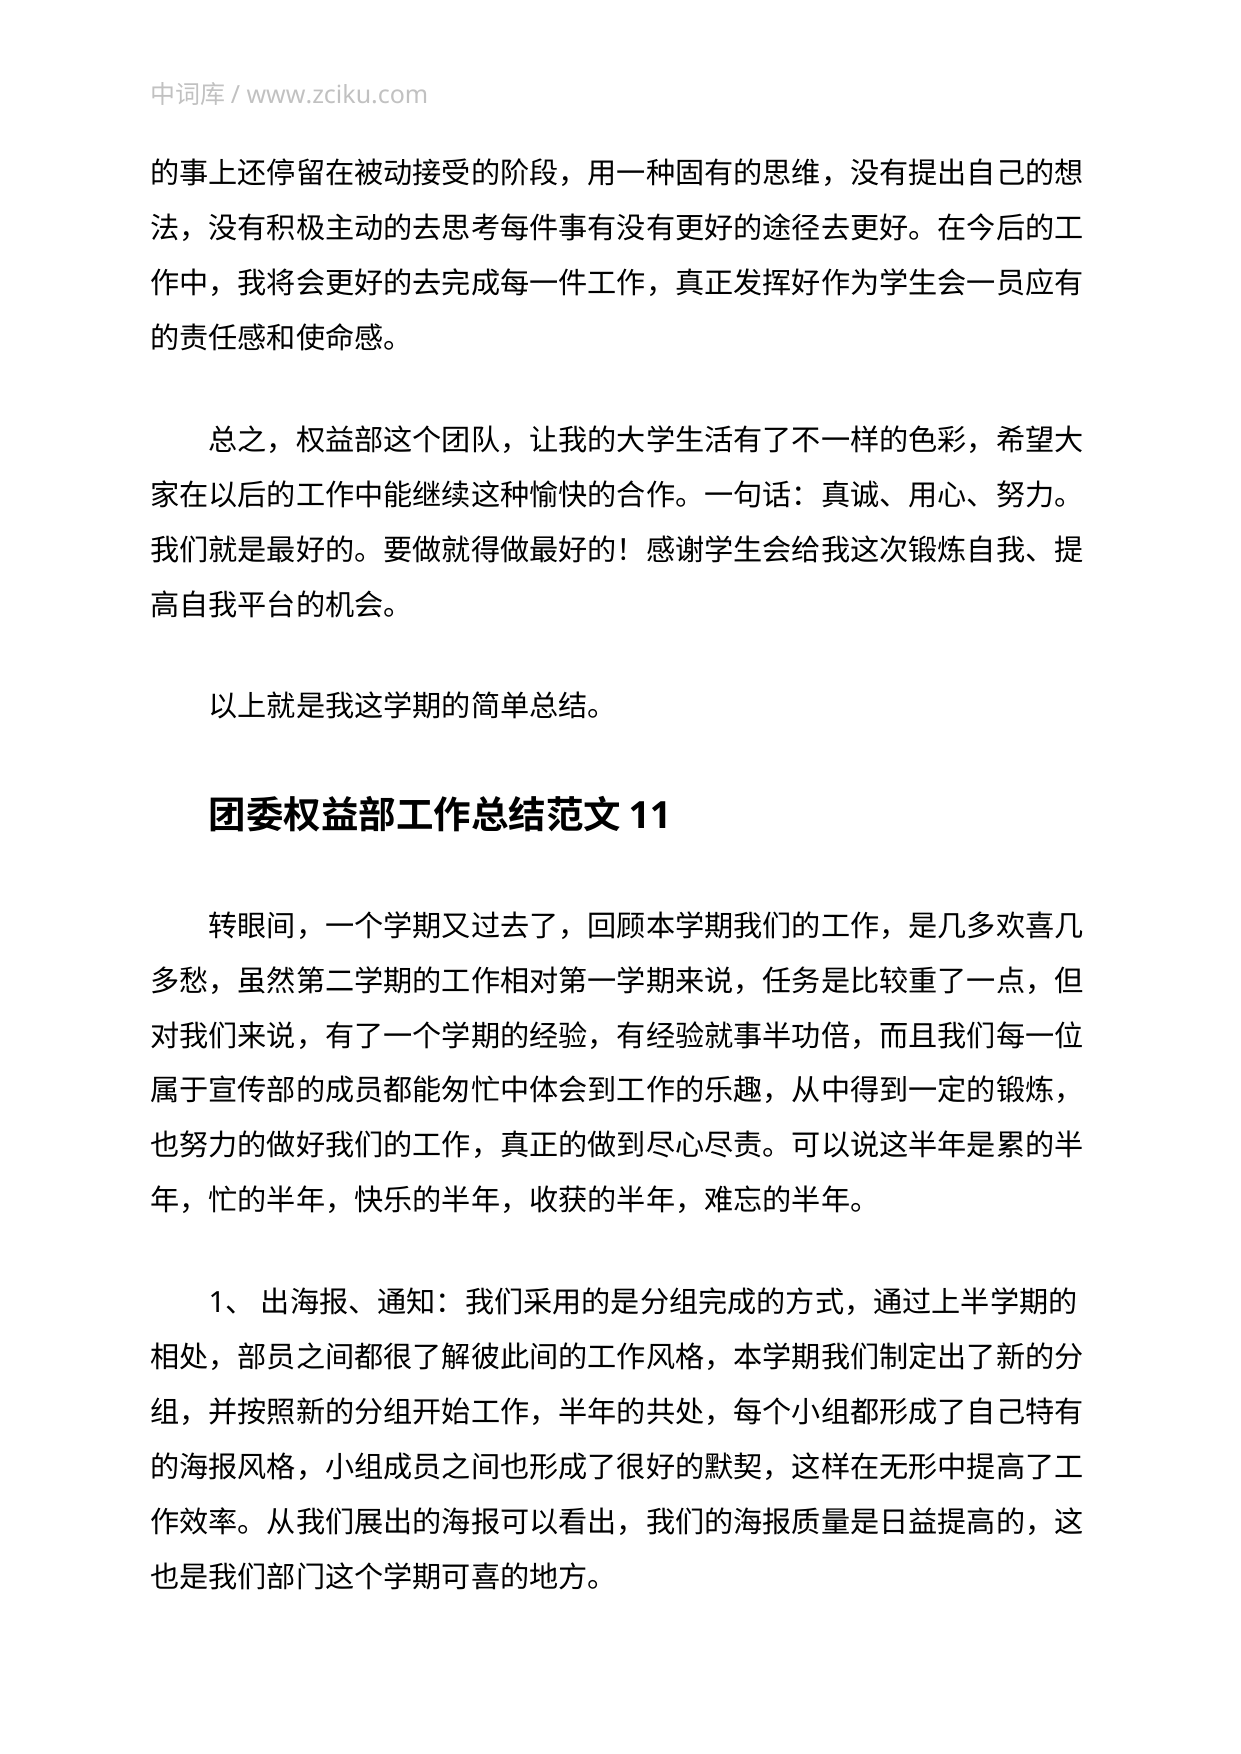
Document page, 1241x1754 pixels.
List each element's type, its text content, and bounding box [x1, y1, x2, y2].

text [150, 150, 1090, 357]
text 转眼间，一个学期又过去了，回顾本学期我们的工作，是几多欢喜几多愁，虽然第二学期的工作相对第一学期来说，任务是比较重了一点，但对我们来说，有了一个学期的经验，有经验就事半功倍，而且我们每一位属于宣传部的成员都能匆忙中体会到工作的乐趣，从中得到一定的锻炼，也努力的做好我们的工作，真正的做到尽心尽责。可以说这半年是累的半年，忙的半年，快乐的半年，收获的半年，难忘的半年。 [150, 902, 1090, 1219]
text 以上就是我这学期的简单总结。 [150, 683, 1090, 725]
text 总之，权益部这个团队，让我的大学生活有了不一样的色彩，希望大家在以后的工作中能继续这种愉快的合作。一句话：真诚、用心、努力。我们就是最好的。要做就得做最好的！感谢学生会给我这次锻炼自我、提高自我平台的机会。 [150, 416, 1090, 623]
text 团委权益部工作总结范文11 [150, 785, 1090, 839]
text 1、 出海报、通知：我们采用的是分组完成的方式，通过上半学期的相处，部员之间都很了解彼此间的工作风格，本学期我们制定出了新的分组，并按照新的分组开始工作，半年的共处，每个小组都形成了自己特有的海报风格，小组成员之间也形成了很好的默契，这样在无形中提高了工作效率。从我们展出的海报可以看出，我们的海报质量是日益提高的，这也是我们部门这个学期可喜的地方。 [150, 1278, 1090, 1595]
